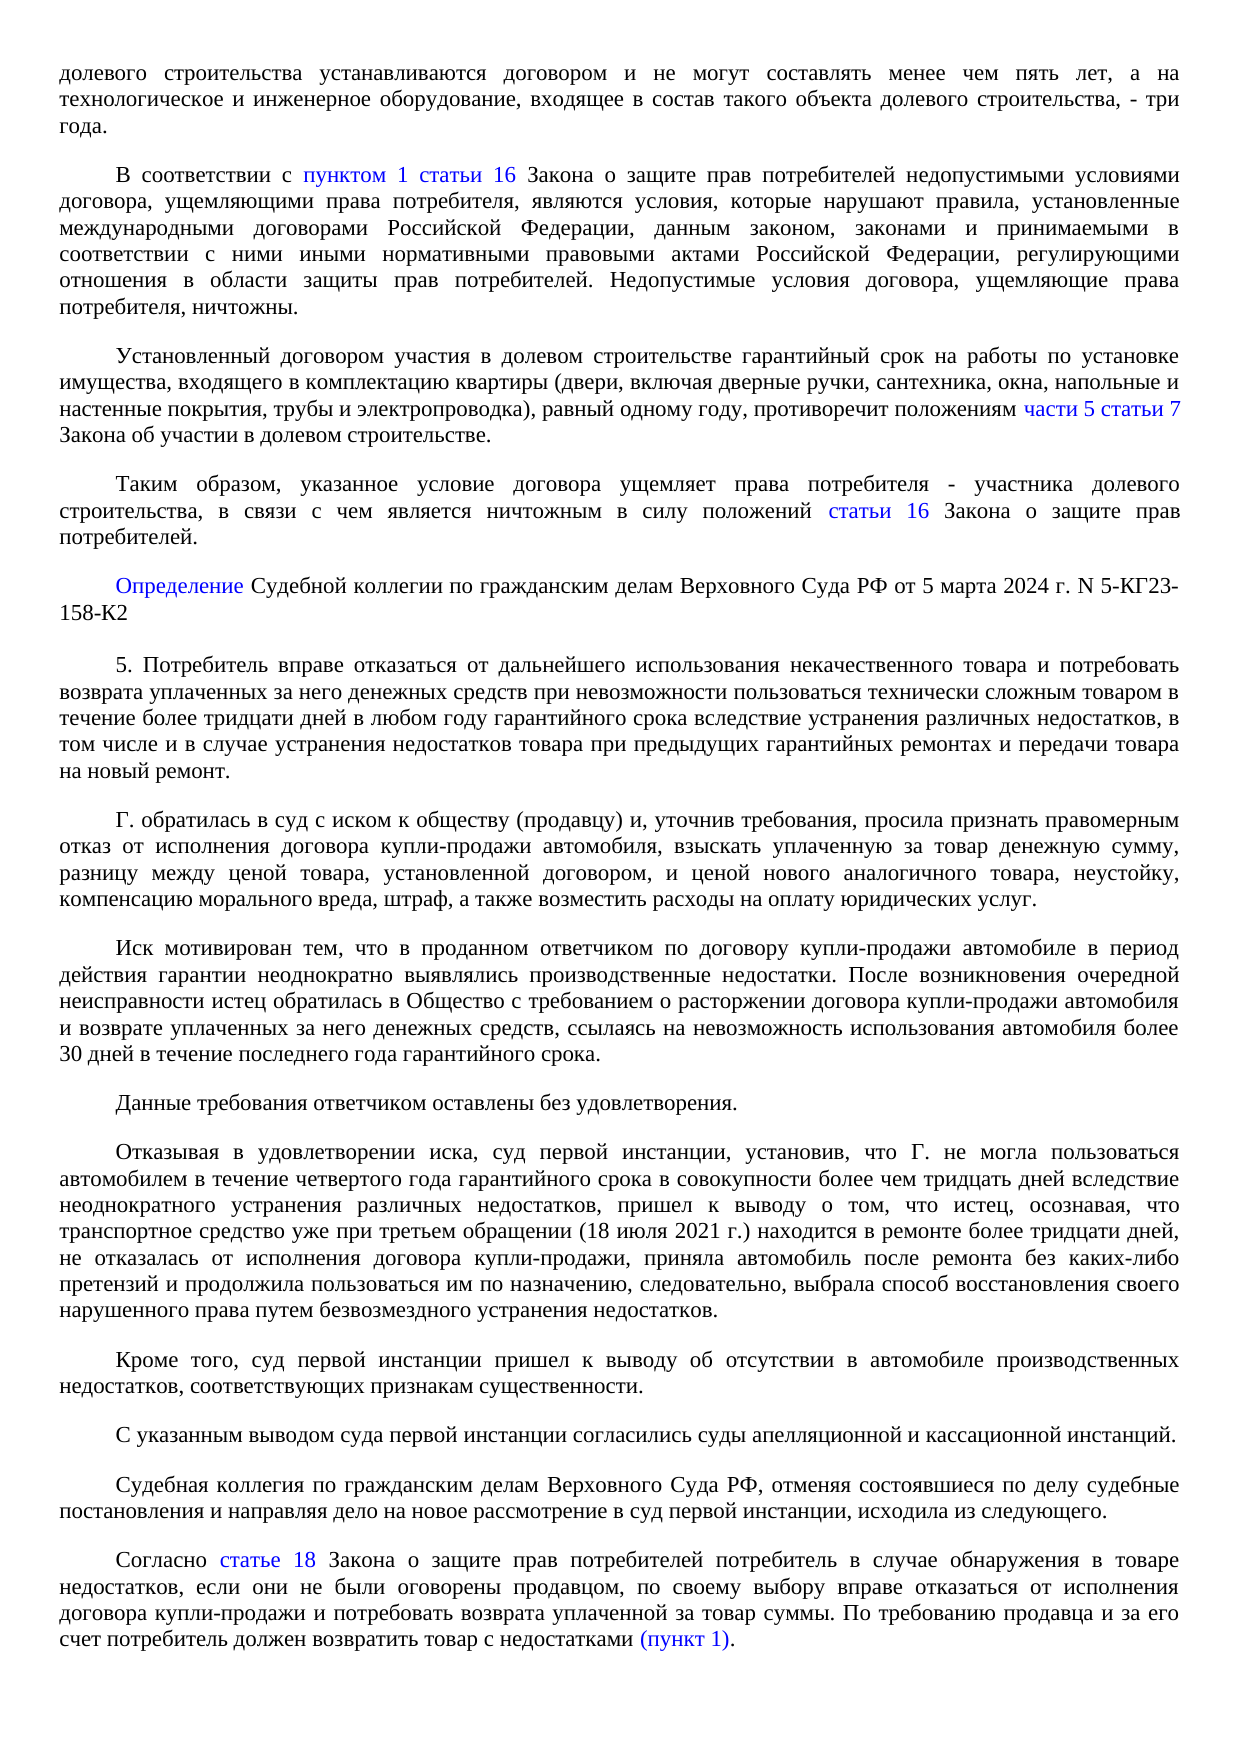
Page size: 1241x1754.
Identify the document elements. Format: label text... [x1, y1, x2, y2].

text 5. Потребитель вправе отказаться от дальнейшего использования некачественного товара и потребовать возврата уплаченных за него денежных средств при невозможности пользоваться технически сложным товаром в течение более тридцати дней в любом году гарантийного срока вследствие устранения различных недостатков, в том числе и в случае устранения недостатков товара при предыдущих гарантийных ремонтах и передачи товара на новый ремонт. [59, 651, 1181, 783]
text Определение Судебной коллегии по гражданским делам Верховного Суда РФ от 5 марта 2024 г. N 5-КГ23-158-К2 [59, 572, 1181, 625]
text Отказывая в удовлетворении иска, суд первой инстанции, установив, что Г. не могла пользоваться автомобилем в течение четвертого года гарантийного срока в совокупности более чем тридцать дней вследствие неоднократного устранения различных недостатков, пришел к выводу о том, что истец, осознавая, что транспортное средство уже при третьем обращении (18 июля 2021 г.) находится в ремонте более тридцати дней, не отказалась от исполнения договора купли-продажи, приняла автомобиль после ремонта без каких-либо претензий и продолжила пользоваться им по назначению, следовательно, выбрала способ восстановления своего нарушенного права путем безвозмездного устранения недостатков. [59, 1138, 1181, 1323]
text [59, 59, 1181, 138]
text Судебная коллегия по гражданским делам Верховного Суда РФ, отменяя состоявшиеся по делу судебные постановления и направляя дело на новое рассмотрение в суд первой инстанции, исходила из следующего. [59, 1471, 1181, 1523]
text Кроме того, суд первой инстанции пришел к выводу об отсутствии в автомобиле производственных недостатков, соответствующих признакам существенности. [59, 1346, 1181, 1398]
text Установленный договором участия в долевом строительстве гарантийный срок на работы по установке имущества, входящего в комплектацию квартиры (двери, включая дверные ручки, сантехника, окна, напольные и настенные покрытия, трубы и электропроводка), равный одному году, противоречит положениям части 5 статьи 7 Закона об участии в долевом строительстве. [59, 342, 1181, 447]
text Г. обратилась в суд с иском к обществу (продавцу) и, уточнив требования, просила признать правомерным отказ от исполнения договора купли-продажи автомобиля, взыскать уплаченную за товар денежную сумму, разницу между ценой товара, установленной договором, и ценой нового аналогичного товара, неустойку, компенсацию морального вреда, штраф, а также возместить расходы на оплату юридических услуг. [59, 806, 1181, 912]
text В соответствии с пунктом 1 статьи 16 Закона о защите прав потребителей недопустимыми условиями договора, ущемляющими права потребителя, являются условия, которые нарушают правила, установленные международными договорами Российской Федерации, данным законом, законами и принимаемыми в соответствии с ними иными нормативными правовыми актами Российской Федерации, регулирующими отношения в области защиты прав потребителей. Недопустимые условия договора, ущемляющие права потребителя, ничтожны. [59, 161, 1181, 319]
text Согласно статье 18 Закона о защите прав потребителей потребитель в случае обнаружения в товаре недостатков, если они не были оговорены продавцом, по своему выбору вправе отказаться от исполнения договора купли-продажи и потребовать возврата уплаченной за товар суммы. По требованию продавца и за его счет потребитель должен возвратить товар с недостатками (пункт 1). [59, 1546, 1181, 1652]
text С указанным выводом суда первой инстанции согласились суды апелляционной и кассационной инстанций. [59, 1421, 1181, 1448]
text Данные требования ответчиком оставлены без удовлетворения. [59, 1089, 1181, 1116]
text Иск мотивирован тем, что в проданном ответчиком по договору купли-продажи автомобиле в период действия гарантии неоднократно выявлялись производственные недостатки. После возникновения очередной неисправности истец обратилась в Общество с требованием о расторжении договора купли-продажи автомобиля и возврате уплаченных за него денежных средств, ссылаясь на невозможность использования автомобиля более 30 дней в течение последнего года гарантийного срока. [59, 934, 1181, 1066]
text Таким образом, указанное условие договора ущемляет права потребителя - участника долевого строительства, в связи с чем является ничтожным в силу положений статьи 16 Закона о защите прав потребителей. [59, 470, 1181, 549]
